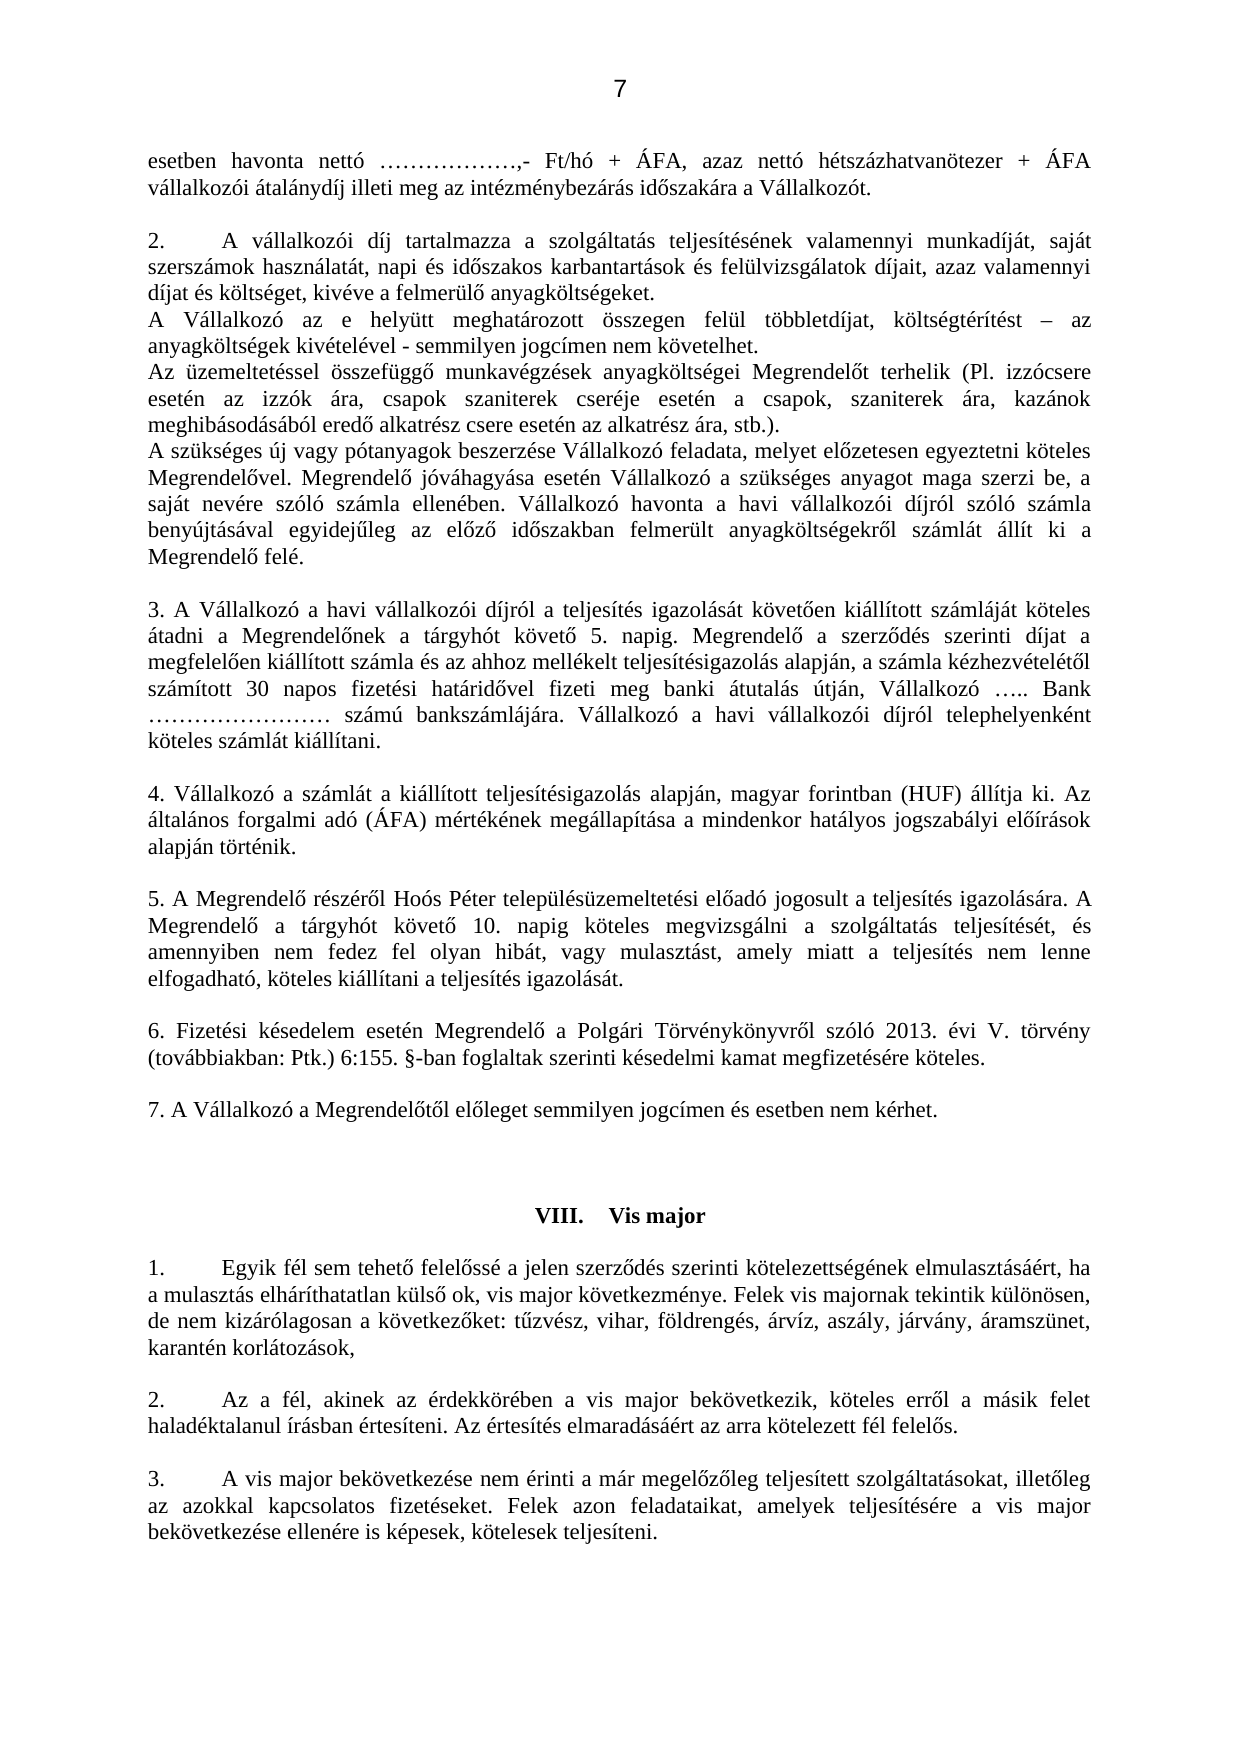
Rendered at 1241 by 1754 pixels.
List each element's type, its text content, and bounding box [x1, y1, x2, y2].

text Az üzemeltetéssel összefüggő munkavégzések anyagköltségei Megrendelőt terhelik (Pl. izzócsere esetén az izzók ára, csapok szaniterek cseréje esetén a csapok, szaniterek ára, kazánok meghibásodásából eredő alkatrész csere esetén az alkatrész ára, stb.). [148, 358, 1093, 437]
text 1. Egyik fél sem tehető felelőssé a jelen szerződés szerinti kötelezettségének elmulasztásáért, ha a mulasztás elháríthatatlan külső ok, vis major következménye. Felek vis majornak tekintik különösen, de nem kizárólagosan a következőket: tűzvész, vihar, földrengés, árvíz, aszály, járvány, áramszünet, karantén korlátozások, [148, 1254, 1093, 1360]
text 3. A vis major bekövetkezése nem érinti a már megelőzőleg teljesített szolgáltatásokat, illetőleg az azokkal kapcsolatos fizetéseket. Felek azon feladataikat, amelyek teljesítésére a vis major bekövetkezése ellenére is képesek, kötelesek teljesíteni. [148, 1465, 1093, 1544]
text A szükséges új vagy pótanyagok beszerzése Vállalkozó feladata, melyet előzetesen egyeztetni köteles Megrendelővel. Megrendelő jóváhagyása esetén Vállalkozó a szükséges anyagot maga szerzi be, a saját nevére szóló számla ellenében. Vállalkozó havonta a havi vállalkozói díjról szóló számla benyújtásával egyidejűleg az előző időszakban felmerült anyagköltségekről számlát állít ki a Megrendelő felé. [148, 437, 1093, 569]
text 2. Az a fél, akinek az érdekkörében a vis major bekövetkezik, köteles erről a másik felet haladéktalanul írásban értesíteni. Az értesítés elmaradásáért az arra kötelezett fél felelős. [148, 1386, 1093, 1439]
text 4. Vállalkozó a számlát a kiállított teljesítésigazolás alapján, magyar forintban (HUF) állítja ki. Az általános forgalmi adó (ÁFA) mértékének megállapítása a mindenkor hatályos jogszabályi előírások alapján történik. [148, 780, 1093, 859]
text 5. A Megrendelő részéről Hoós Péter településüzemeltetési előadó jogosult a teljesítés igazolására. A Megrendelő a tárgyhót követő 10. napig köteles megvizsgálni a szolgáltatás teljesítését, és amennyiben nem fedez fel olyan hibát, vagy mulasztást, amely miatt a teljesítés nem lenne elfogadható, köteles kiállítani a teljesítés igazolását. [148, 886, 1093, 991]
text 6. Fizetési késedelem esetén Megrendelő a Polgári Törvénykönyvről szóló 2013. évi V. törvény (továbbiakban: Ptk.) 6:155. §-ban foglaltak szerinti késedelmi kamat megfizetésére köteles. [148, 1017, 1093, 1070]
text 3. A Vállalkozó a havi vállalkozói díjról a teljesítés igazolását követően kiállított számláját köteles átadni a Megrendelőnek a tárgyhót követő 5. napig. Megrendelő a szerződés szerinti díjat a megfelelően kiállított számla és az ahhoz mellékelt teljesítésigazolás alapján, a számla kézhezvételétől számított 30 napos fizetési határidővel fizeti meg banki átutalás útján, Vállalkozó ….. Bank …………………… számú bankszámlájára. Vállalkozó a havi vállalkozói díjról telephelyenként köteles számlát kiállítani. [148, 596, 1093, 754]
text 7. A Vállalkozó a Megrendelőtől előleget semmilyen jogcímen és esetben nem kérhet. [148, 1096, 1093, 1123]
text 2. A vállalkozói díj tartalmazza a szolgáltatás teljesítésének valamennyi munkadíját, saját szerszámok használatát, napi és időszakos karbantartások és felülvizsgálatok díjait, azaz valamennyi díjat és költséget, kivéve a felmerülő anyagköltségeket. [148, 227, 1093, 306]
text VIII. Vis major [148, 1202, 1093, 1228]
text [148, 148, 1093, 200]
text A Vállalkozó az e helyütt meghatározott összegen felül többletdíjat, költségtérítést – az anyagköltségek kivételével - semmilyen jogcímen nem követelhet. [148, 306, 1093, 358]
